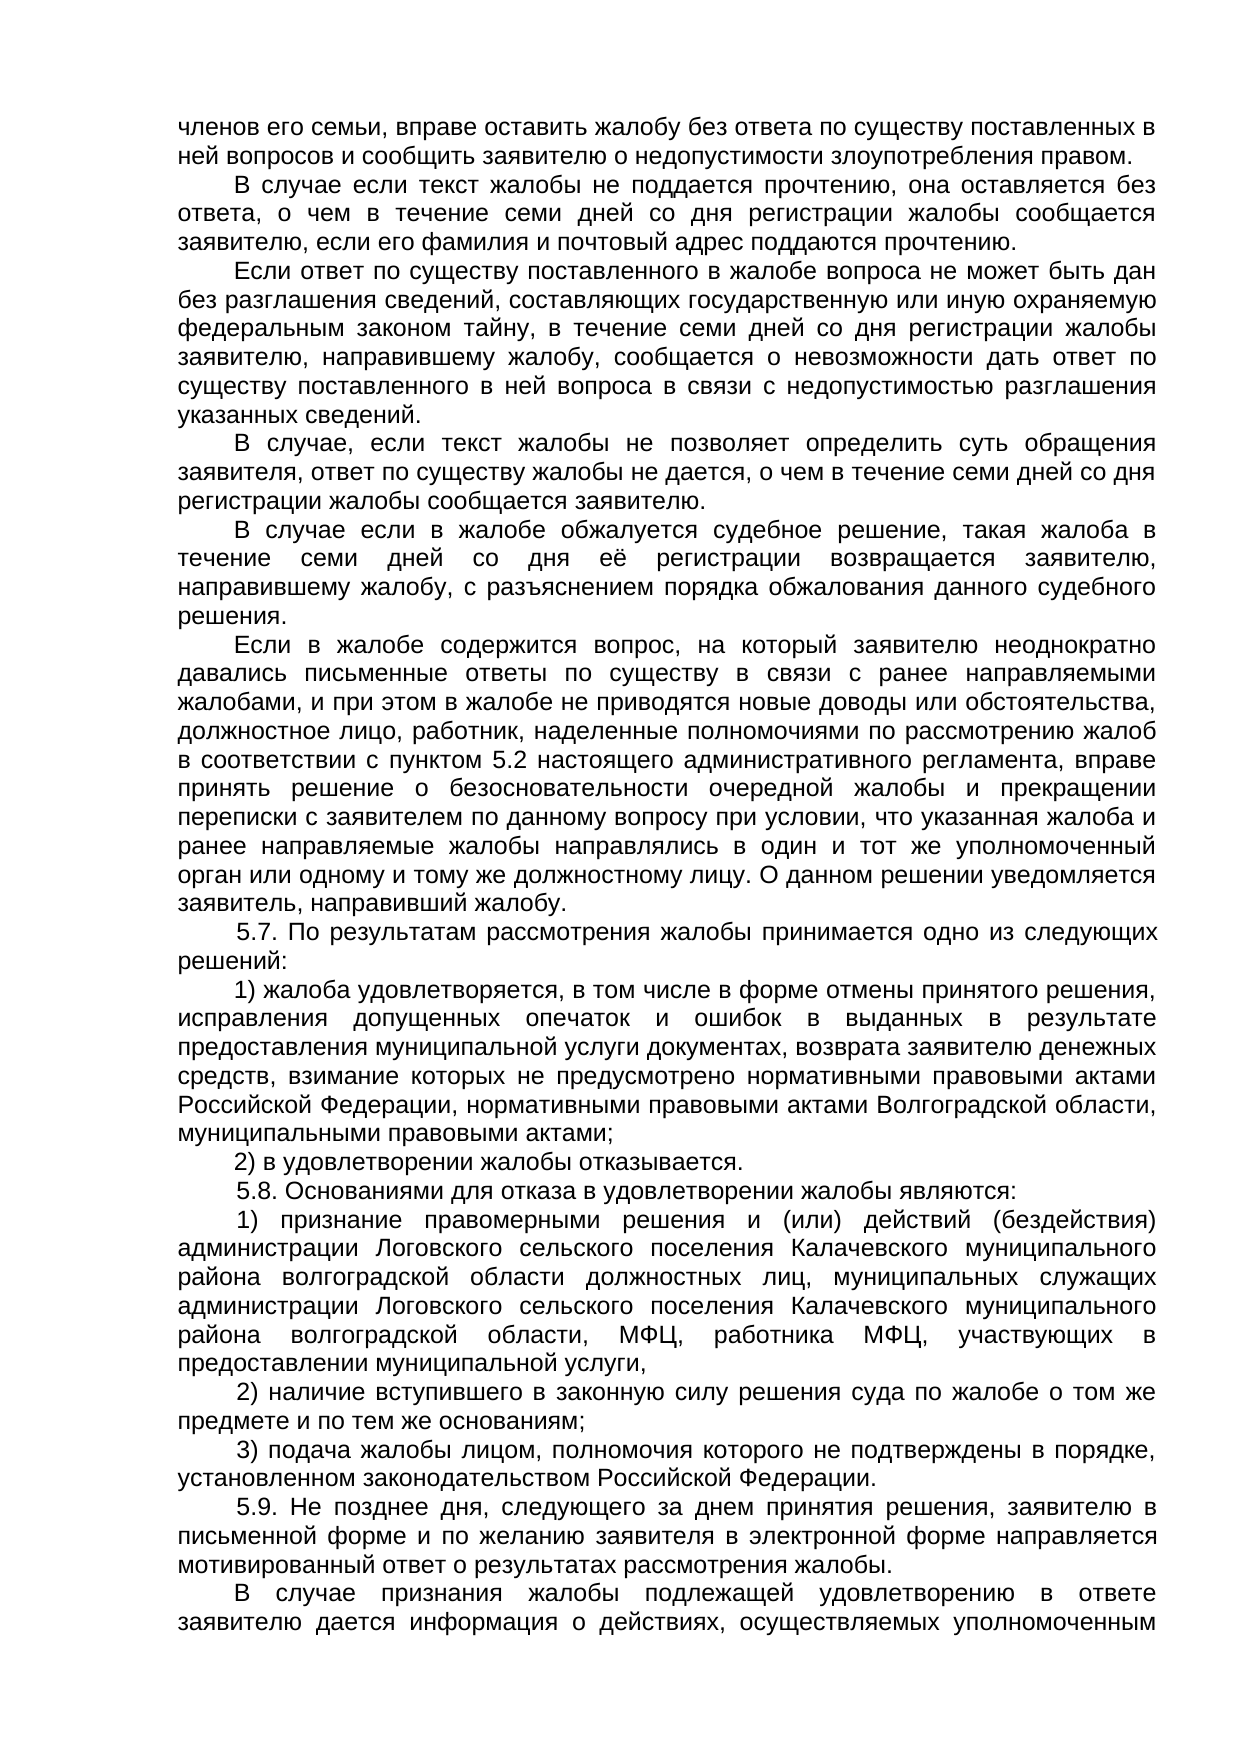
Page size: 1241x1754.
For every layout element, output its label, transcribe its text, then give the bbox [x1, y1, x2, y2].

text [177, 112, 1157, 170]
text В случае если в жалобе обжалуется судебное решение, такая жалоба в течение семи дней со дня её регистрации возвращается заявителю, направившему жалобу, с разъяснением порядка обжалования данного судебного решения. [177, 515, 1157, 630]
text 3) подача жалобы лицом, полномочия которого не подтверждены в порядке, установленном законодательством Российской Федерации. [177, 1435, 1157, 1492]
text 5.9. Не позднее дня, следующего за днем принятия решения, заявителю в письменной форме и по желанию заявителя в электронной форме направляется мотивированный ответ о результатах рассмотрения жалобы. [177, 1492, 1159, 1578]
text В случае если текст жалобы не поддается прочтению, она оставляется без ответа, о чем в течение семи дней со дня регистрации жалобы сообщается заявителю, если его фамилия и почтовый адрес поддаются прочтению. [177, 170, 1157, 256]
text 2) наличие вступившего в законную силу решения суда по жалобе о том же предмете и по тем же основаниям; [177, 1377, 1157, 1435]
text В случае, если текст жалобы не позволяет определить суть обращения заявителя, ответ по существу жалобы не дается, о чем в течение семи дней со дня регистрации жалобы сообщается заявителю. [177, 428, 1157, 515]
text 5.8. Основаниями для отказа в удовлетворении жалобы являются: [177, 1176, 1157, 1205]
text Если ответ по существу поставленного в жалобе вопроса не может быть дан без разглашения сведений, составляющих государственную или иную охраняемую федеральным законом тайну, в течение семи дней со дня регистрации жалобы заявителю, направившему жалобу, сообщается о невозможности дать ответ по существу поставленного в ней вопроса в связи с недопустимостью разглашения указанных сведений. [177, 256, 1157, 428]
text 1) признание правомерными решения и (или) действий (бездействия) администрации Логовского сельского поселения Калачевского муниципального района волгоградской области должностных лиц, муниципальных служащих администрации Логовского сельского поселения Калачевского муниципального района волгоградской области, МФЦ, работника МФЦ, участвующих в предоставлении муниципальной услуги, [177, 1205, 1157, 1377]
text 1) жалоба удовлетворяется, в том числе в форме отмены принятого решения, исправления допущенных опечаток и ошибок в выданных в результате предоставления муниципальной услуги документах, возврата заявителю денежных средств, взимание которых не предусмотрено нормативными правовыми актами Российской Федерации, нормативными правовыми актами Волгоградской области, муниципальными правовыми актами; [177, 975, 1157, 1147]
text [177, 1578, 1157, 1636]
text 5.7. По результатам рассмотрения жалобы принимается одно из следующих решений: [177, 917, 1159, 975]
text 2) в удовлетворении жалобы отказывается. [177, 1147, 1157, 1176]
text Если в жалобе содержится вопрос, на который заявителю неоднократно давались письменные ответы по существу в связи с ранее направляемыми жалобами, и при этом в жалобе не приводятся новые доводы или обстоятельства, должностное лицо, работник, наделенные полномочиями по рассмотрению жалоб в соответствии с пунктом 5.2 настоящего административного регламента, вправе принять решение о безосновательности очередной жалобы и прекращении переписки с заявителем по данному вопросу при условии, что указанная жалоба и ранее направляемые жалобы направлялись в один и тот же уполномоченный орган или одному и тому же должностному лицу. О данном решении уведомляется заявитель, направивший жалобу. [177, 630, 1157, 917]
